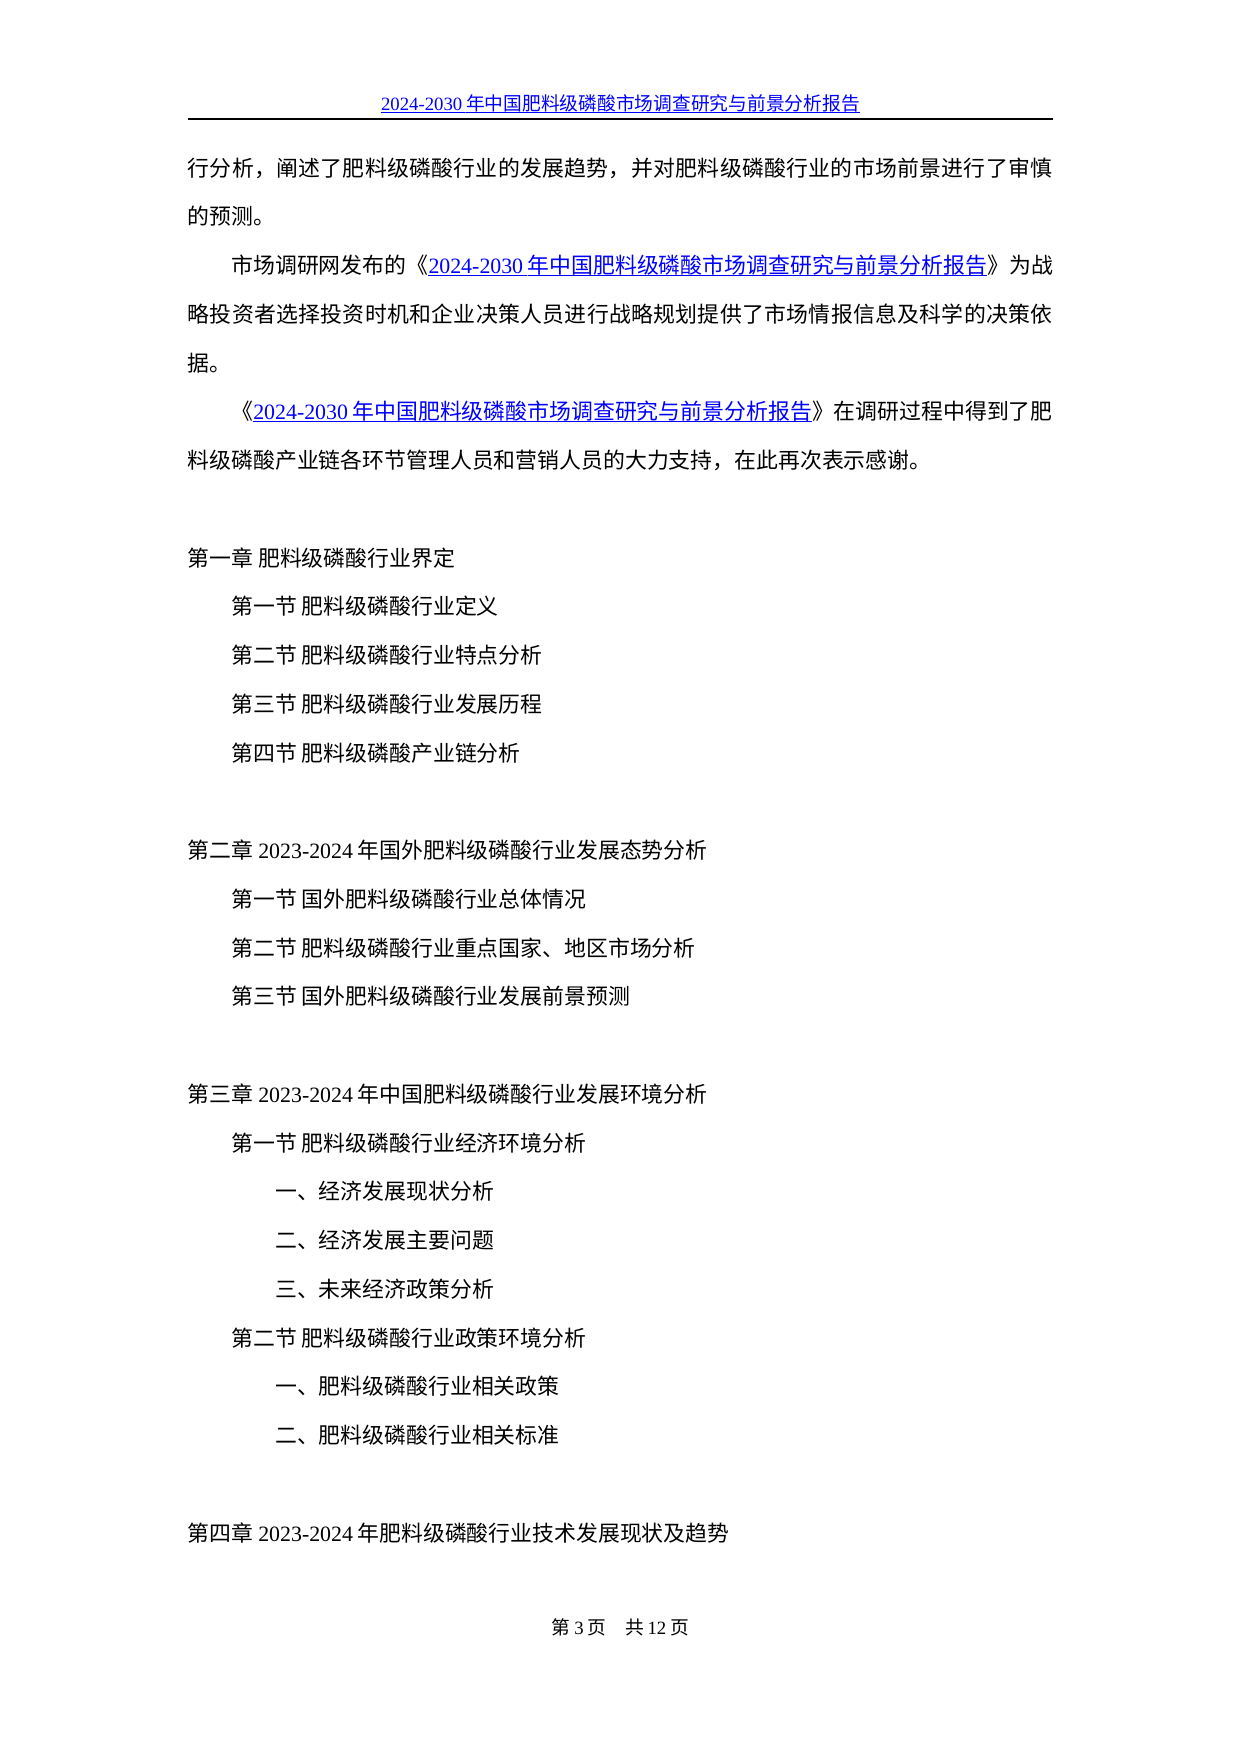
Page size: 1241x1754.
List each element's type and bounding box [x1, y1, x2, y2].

text [187, 150, 1053, 1548]
